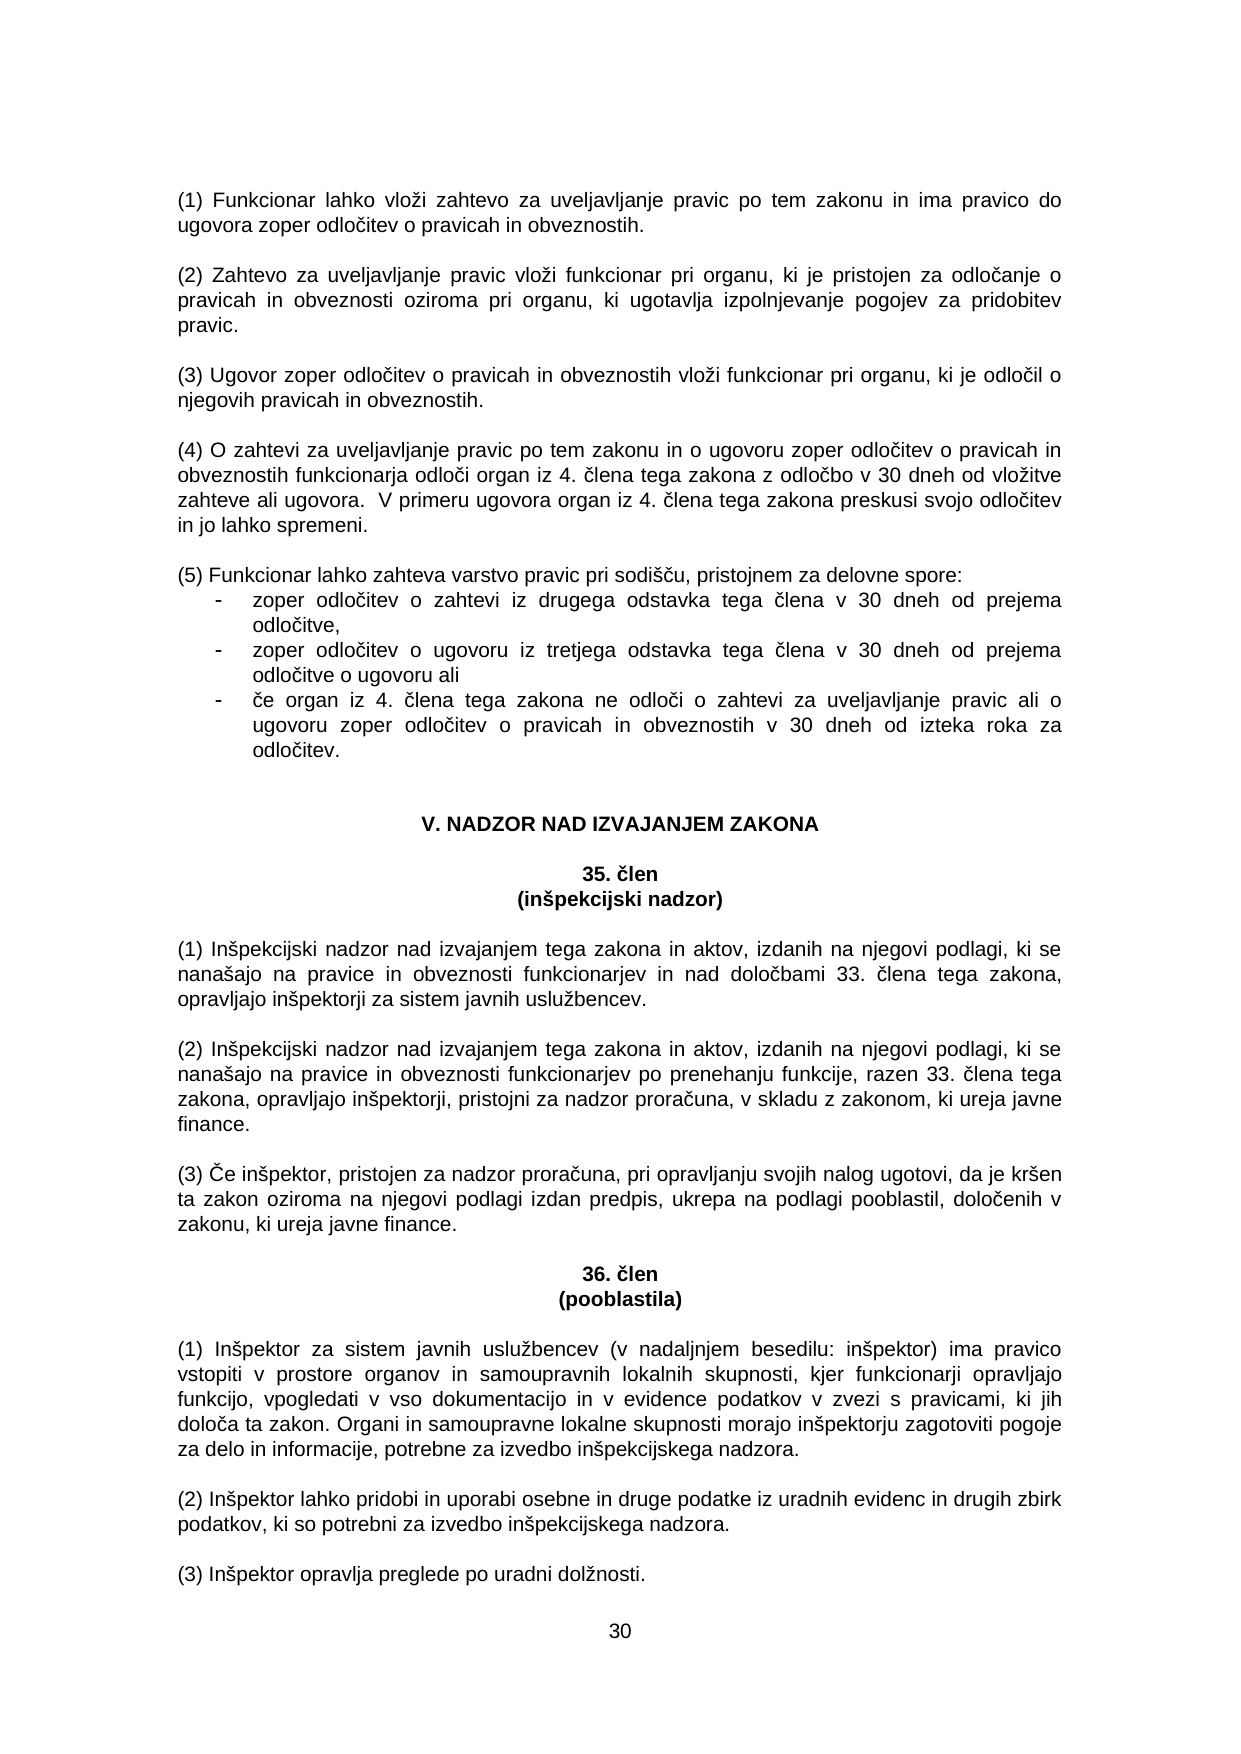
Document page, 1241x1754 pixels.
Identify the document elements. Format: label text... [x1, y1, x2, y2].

text (3) Inšpektor opravlja preglede po uradni dolžnosti. [177, 1562, 1063, 1587]
text (pooblastila) [177, 1287, 1063, 1312]
text (2) Inšpekcijski nadzor nad izvajanjem tega zakona in aktov, izdanih na njegovi podlagi, ki se nanašajo na pravice in obveznosti funkcionarjev po prenehanju funkcije, razen 33. člena tega zakona, opravljajo inšpektorji, pristojni za nadzor proračuna, v skladu z zakonom, ki ureja javne finance. [177, 1037, 1063, 1137]
text (inšpekcijski nadzor) [177, 887, 1063, 912]
text 35. člen [177, 862, 1063, 887]
text (3) Ugovor zoper odločitev o pravicah in obveznostih vloži funkcionar pri organu, ki je odločil o njegovih pravicah in obveznostih. [177, 362, 1063, 412]
list zoper odločitev o ugovoru iz tretjega odstavka tega člena v 30 dneh od prejema odločitve o ugovoru ali [215, 637, 1063, 687]
text (5) Funkcionar lahko zahteva varstvo pravic pri sodišču, pristojnem za delovne spore: [177, 562, 1063, 587]
text (1) Inšpektor za sistem javnih uslužbencev (v nadaljnjem besedilu: inšpektor) ima pravico vstopiti v prostore organov in samoupravnih lokalnih skupnosti, kjer funkcionarji opravljajo funkcijo, vpogledati v vso dokumentacijo in v evidence podatkov v zvezi s pravicami, ki jih določa ta zakon. Organi in samoupravne lokalne skupnosti morajo inšpektorju zagotoviti pogoje za delo in informacije, potrebne za izvedbo inšpekcijskega nadzora. [177, 1337, 1063, 1462]
text (4) O zahtevi za uveljavljanje pravic po tem zakonu in o ugovoru zoper odločitev o pravicah in obveznostih funkcionarja odloči organ iz 4. člena tega zakona z odločbo v 30 dneh od vložitve zahteve ali ugovora. V primeru ugovora organ iz 4. člena tega zakona preskusi svojo odločitev in jo lahko spremeni. [177, 437, 1063, 537]
text (1) Funkcionar lahko vloži zahtevo za uveljavljanje pravic po tem zakonu in ima pravico do ugovora zoper odločitev o pravicah in obveznostih. [177, 187, 1063, 237]
list zoper odločitev o zahtevi iz drugega odstavka tega člena v 30 dneh od prejema odločitve, [215, 587, 1063, 637]
text V. NADZOR NAD IZVAJANJEM ZAKONA [177, 812, 1063, 837]
text (1) Inšpekcijski nadzor nad izvajanjem tega zakona in aktov, izdanih na njegovi podlagi, ki se nanašajo na pravice in obveznosti funkcionarjev in nad določbami 33. člena tega zakona, opravljajo inšpektorji za sistem javnih uslužbencev. [177, 937, 1063, 1012]
list (2) Zahtevo za uveljavljanje pravic vloži funkcionar pri organu, ki je pristojen za odločanje o pravicah in obveznosti oziroma pri organu, ki ugotavlja izpolnjevanje pogojev za pridobitev pravic. [177, 262, 1063, 337]
list če organ iz 4. člena tega zakona ne odloči o zahtevi za uveljavljanje pravic ali o ugovoru zoper odločitev o pravicah in obveznostih v 30 dneh od izteka roka za odločitev. [215, 687, 1063, 762]
text 36. člen [177, 1262, 1063, 1287]
text (3) Če inšpektor, pristojen za nadzor proračuna, pri opravljanju svojih nalog ugotovi, da je kršen ta zakon oziroma na njegovi podlagi izdan predpis, ukrepa na podlagi pooblastil, določenih v zakonu, ki ureja javne finance. [177, 1162, 1063, 1237]
text (2) Inšpektor lahko pridobi in uporabi osebne in druge podatke iz uradnih evidenc in drugih zbirk podatkov, ki so potrebni za izvedbo inšpekcijskega nadzora. [177, 1487, 1063, 1537]
